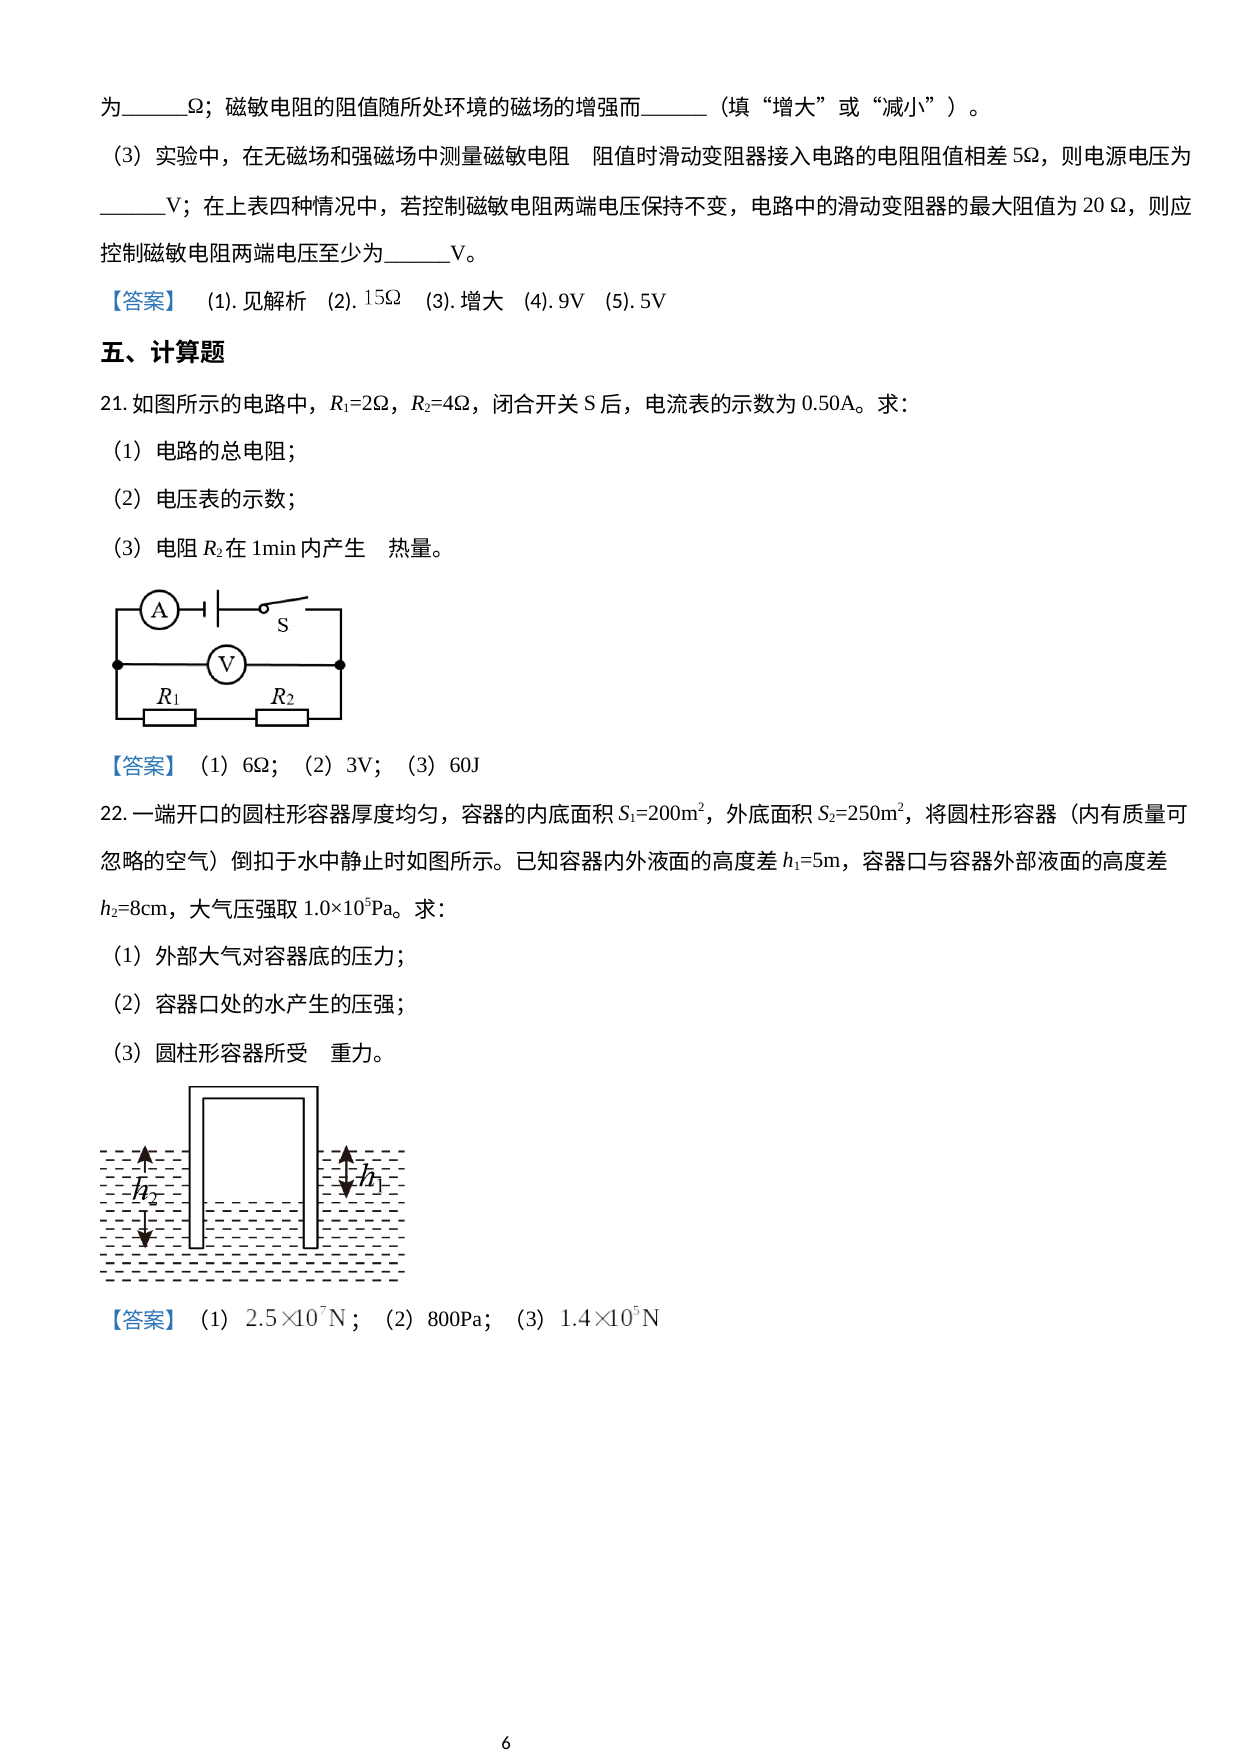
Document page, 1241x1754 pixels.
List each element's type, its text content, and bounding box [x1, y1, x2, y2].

picture [100, 1086, 405, 1286]
text 五、计算题 [100, 332, 1203, 369]
text （1）电路的总电阻； [100, 434, 1203, 466]
text 21. 如图所示的电路中，R1=2Ω，R2=4Ω，闭合开关S后，电流表的示数为0.50A。求： [100, 387, 1203, 418]
text （1）外部大气对容器底的压力； [100, 939, 1203, 971]
text 【答案】（1）；（2）800Pa；（3） [100, 1299, 1203, 1339]
text （2）容器口处的水产生的压强； [100, 987, 1203, 1018]
text （3）圆柱形容器所受重力。 [100, 1034, 1203, 1070]
text （2）电压表的示数； [100, 482, 1203, 513]
text （3）电阻R2在1min内产生热量。 [100, 529, 1203, 565]
text 【答案】 (1). 见解析 (2). (3). 增大 (4). 9V (5). 5V [100, 284, 1203, 317]
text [100, 89, 1203, 121]
picture [100, 581, 352, 736]
text 【答案】（1）6Ω；（2）3V；（3）60J [100, 749, 1203, 781]
text 22. 一端开口的圆柱形容器厚度均匀，容器的内底面积S1=200m2，外底面积S2=250m2，将圆柱形容器（内有质量可忽略的空气）倒扣于水中静止时如图所示。已知容器内外液面的高度差h1=5m，容器口与容器外部液面的高度差h2=8cm，大气压强取1.0×105Pa。求： [100, 797, 1203, 923]
text （3）实验中，在无磁场和强磁场中测量磁敏电阻阻值时滑动变阻器接入电路的电阻阻值相差5Ω，则电源电压为______V；在上表四种情况中，若控制磁敏电阻两端电压保持不变，电路中的滑动变阻器的最大阻值为20 Ω，则应控制磁敏电阻两端电压至少为______V。 [100, 137, 1203, 268]
